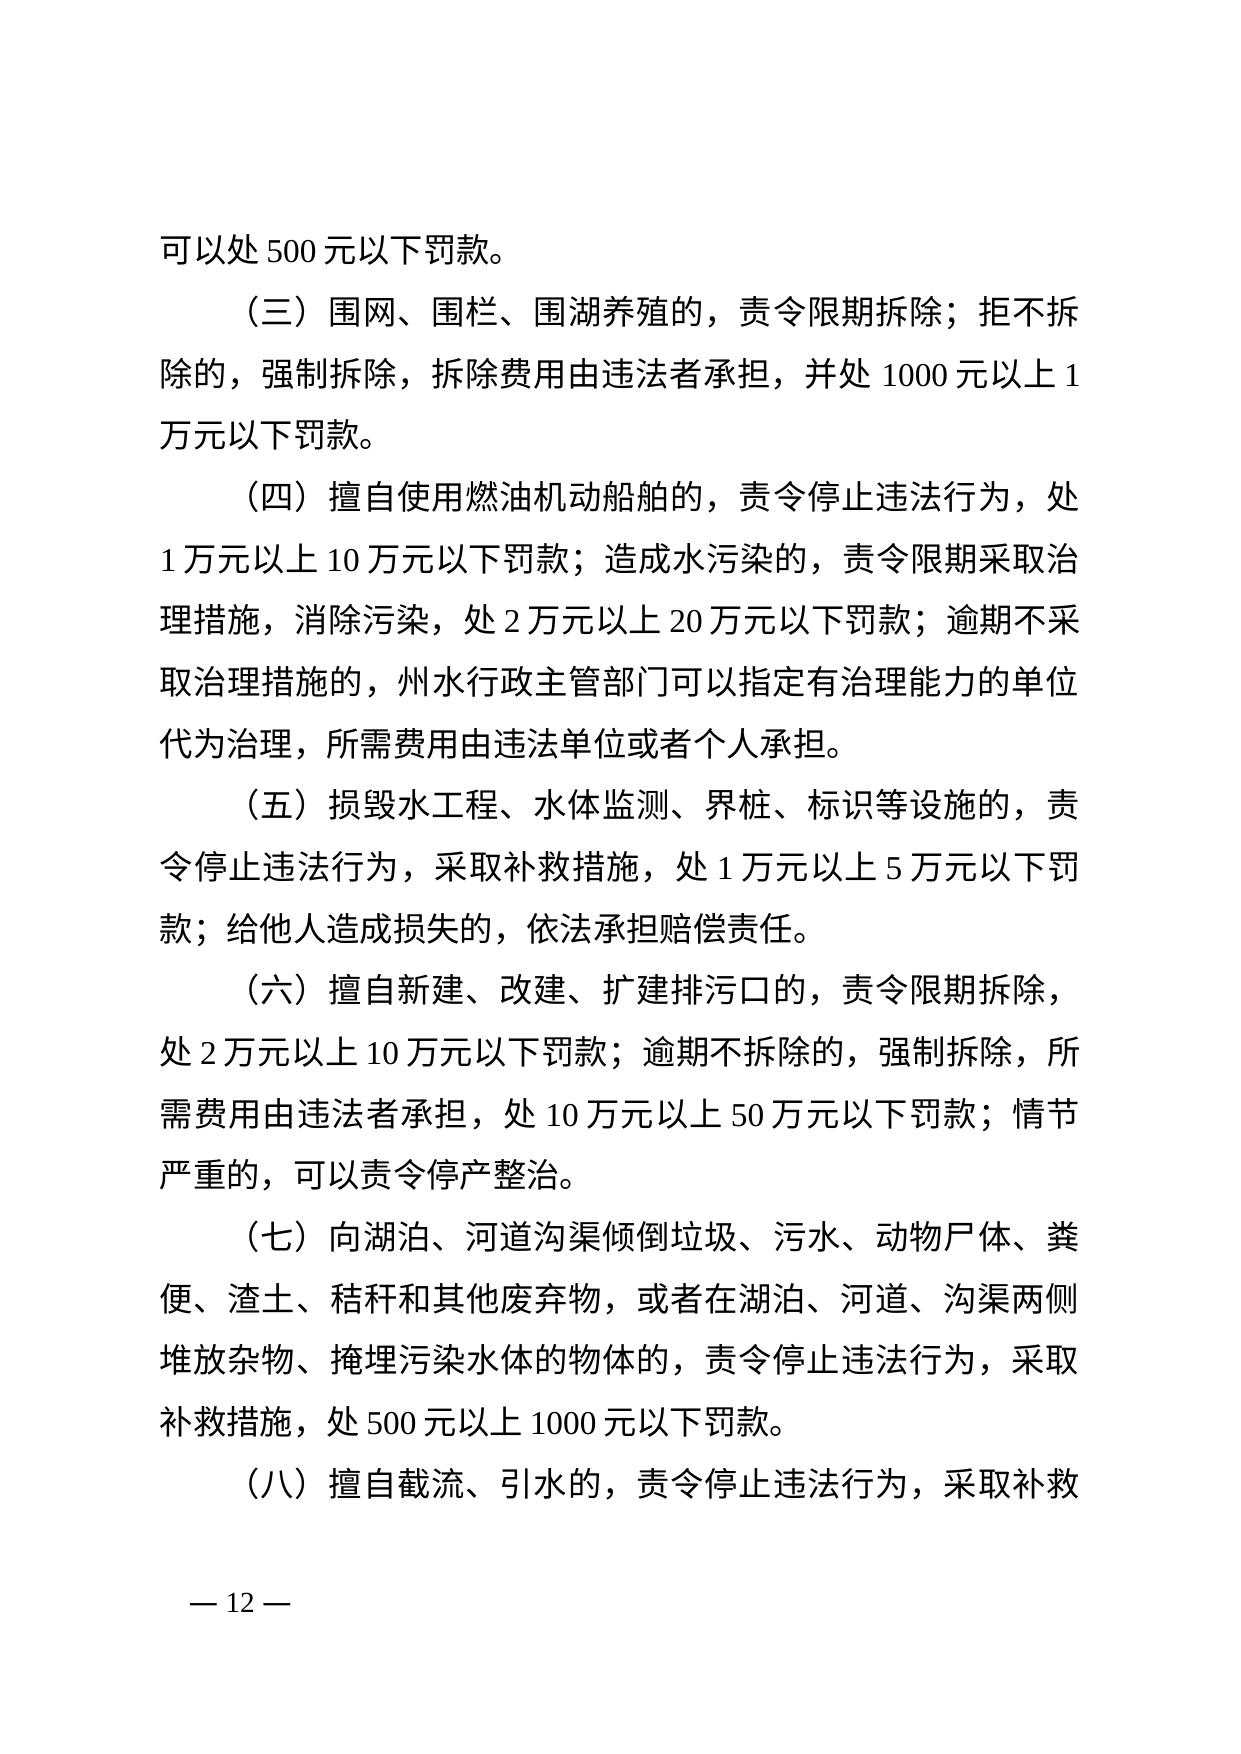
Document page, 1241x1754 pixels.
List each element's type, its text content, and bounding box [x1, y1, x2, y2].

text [159, 214, 1081, 275]
text （三）围网、围栏、围湖养殖的，责令限期拆除；拒不拆除的，强制拆除，拆除费用由违法者承担，并处1000元以上1万元以下罚款。 [159, 275, 1081, 460]
text （四）擅自使用燃油机动船舶的，责令停止违法行为，处1万元以上10万元以下罚款；造成水污染的，责令限期采取治理措施，消除污染，处2万元以上20万元以下罚款；逾期不采取治理措施的，州水行政主管部门可以指定有治理能力的单位代为治理，所需费用由违法单位或者个人承担。 [159, 460, 1081, 769]
text （六）擅自新建、改建、扩建排污口的，责令限期拆除，处2万元以上10万元以下罚款；逾期不拆除的，强制拆除，所需费用由违法者承担，处10万元以上50万元以下罚款；情节严重的，可以责令停产整治。 [159, 954, 1081, 1200]
text （七）向湖泊、河道沟渠倾倒垃圾、污水、动物尸体、粪便、渣土、秸秆和其他废弃物，或者在湖泊、河道、沟渠两侧堆放杂物、掩埋污染水体的物体的，责令停止违法行为，采取补救措施，处500元以上1000元以下罚款。 [159, 1200, 1081, 1447]
text （五）损毁水工程、水体监测、界桩、标识等设施的，责令停止违法行为，采取补救措施，处1万元以上5万元以下罚款；给他人造成损失的，依法承担赔偿责任。 [159, 769, 1081, 954]
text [159, 1447, 1081, 1509]
